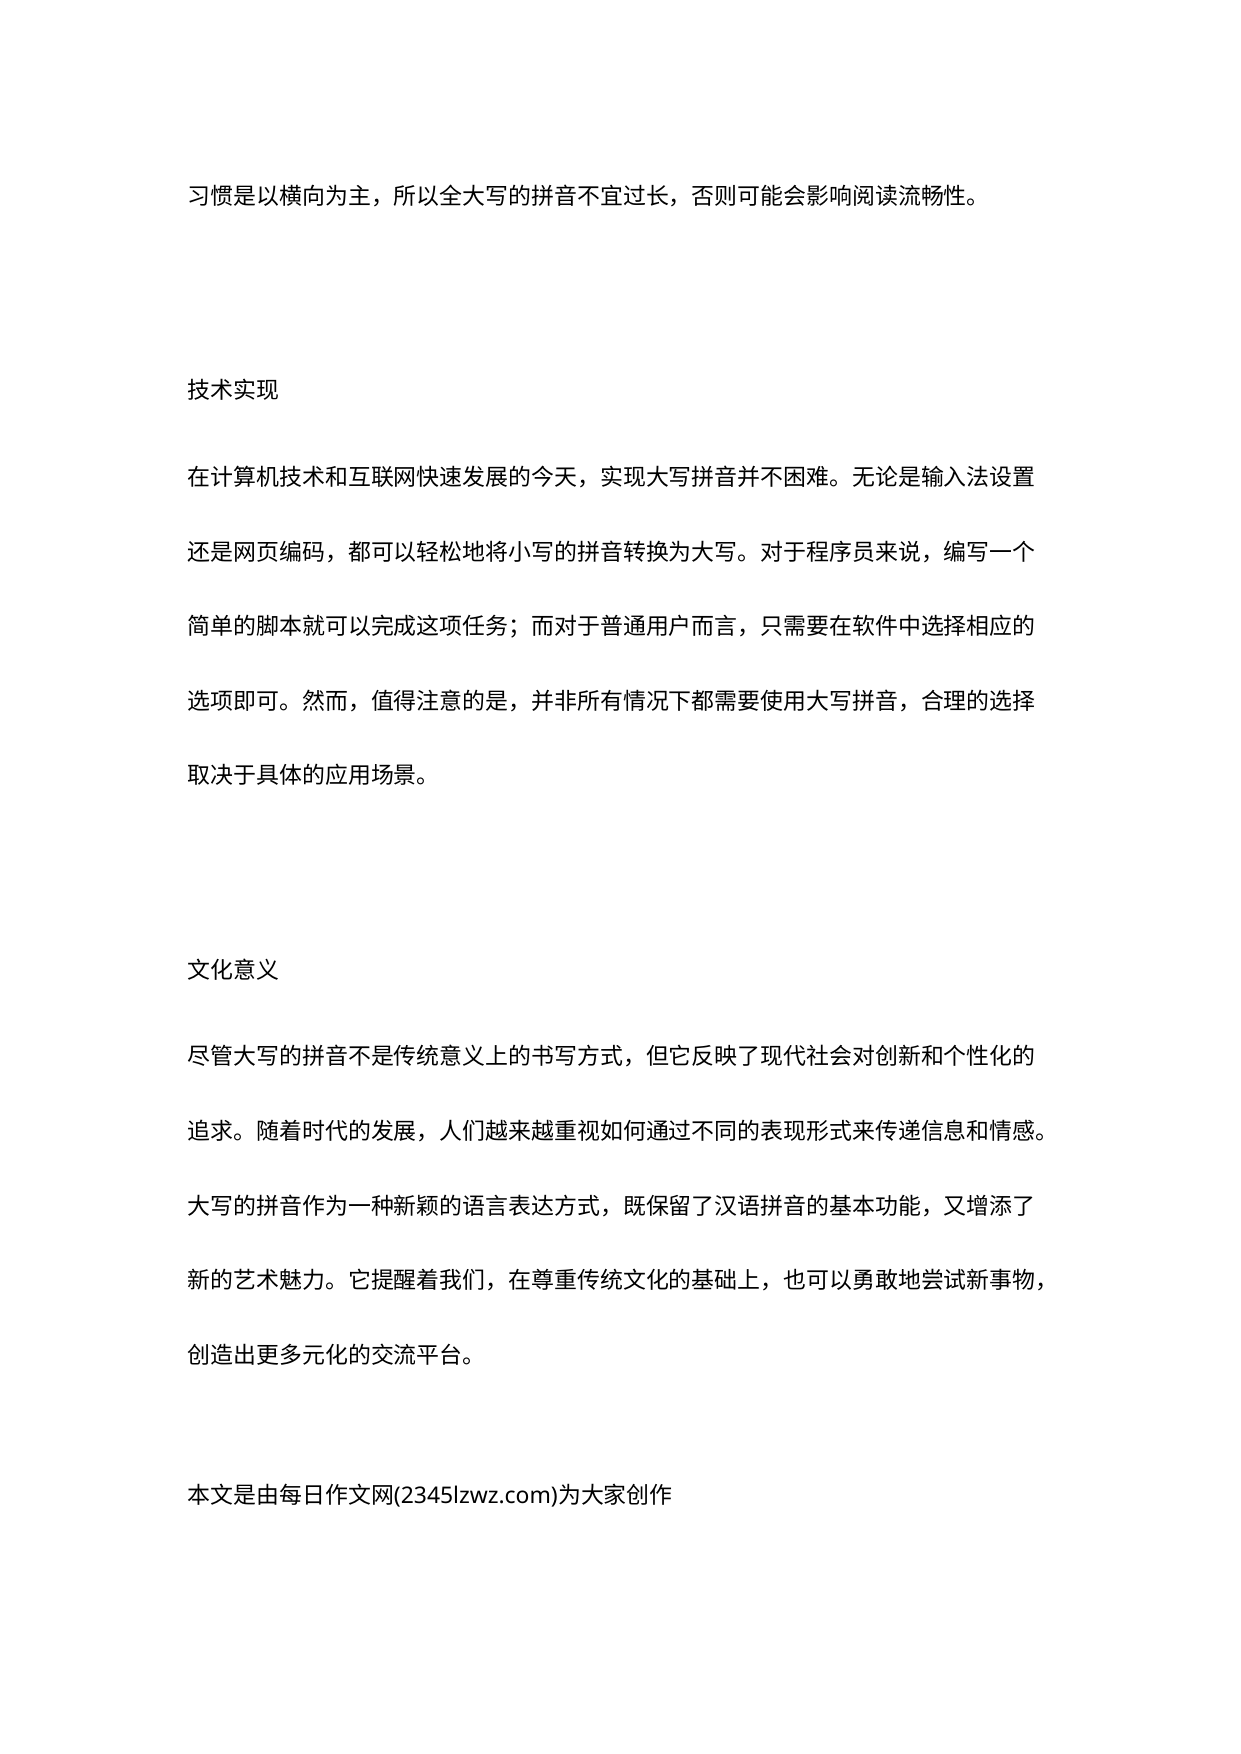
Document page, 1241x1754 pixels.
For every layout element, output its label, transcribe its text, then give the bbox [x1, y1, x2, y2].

text 文化意义 [187, 936, 1053, 1001]
text 技术实现 [187, 356, 1053, 421]
text 本文是由每日作文网(2345lzwz.com)为大家创作 [187, 1462, 1053, 1527]
text 在计算机技术和互联网快速发展的今天，实现大写拼音并不困难。无论是输入法设置还是网页编码，都可以轻松地将小写的拼音转换为大写。对于程序员来说，编写一个简单的脚本就可以完成这项任务；而对于普通用户而言，只需要在软件中选择相应的选项即可。然而，值得注意的是，并非所有情况下都需要使用大写拼音，合理的选择取决于具体的应用场景。 [187, 443, 1053, 807]
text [187, 162, 1053, 227]
text 尽管大写的拼音不是传统意义上的书写方式，但它反映了现代社会对创新和个性化的追求。随着时代的发展，人们越来越重视如何通过不同的表现形式来传递信息和情感。大写的拼音作为一种新颖的语言表达方式，既保留了汉语拼音的基本功能，又增添了新的艺术魅力。它提醒着我们，在尊重传统文化的基础上，也可以勇敢地尝试新事物，创造出更多元化的交流平台。 [187, 1022, 1053, 1386]
